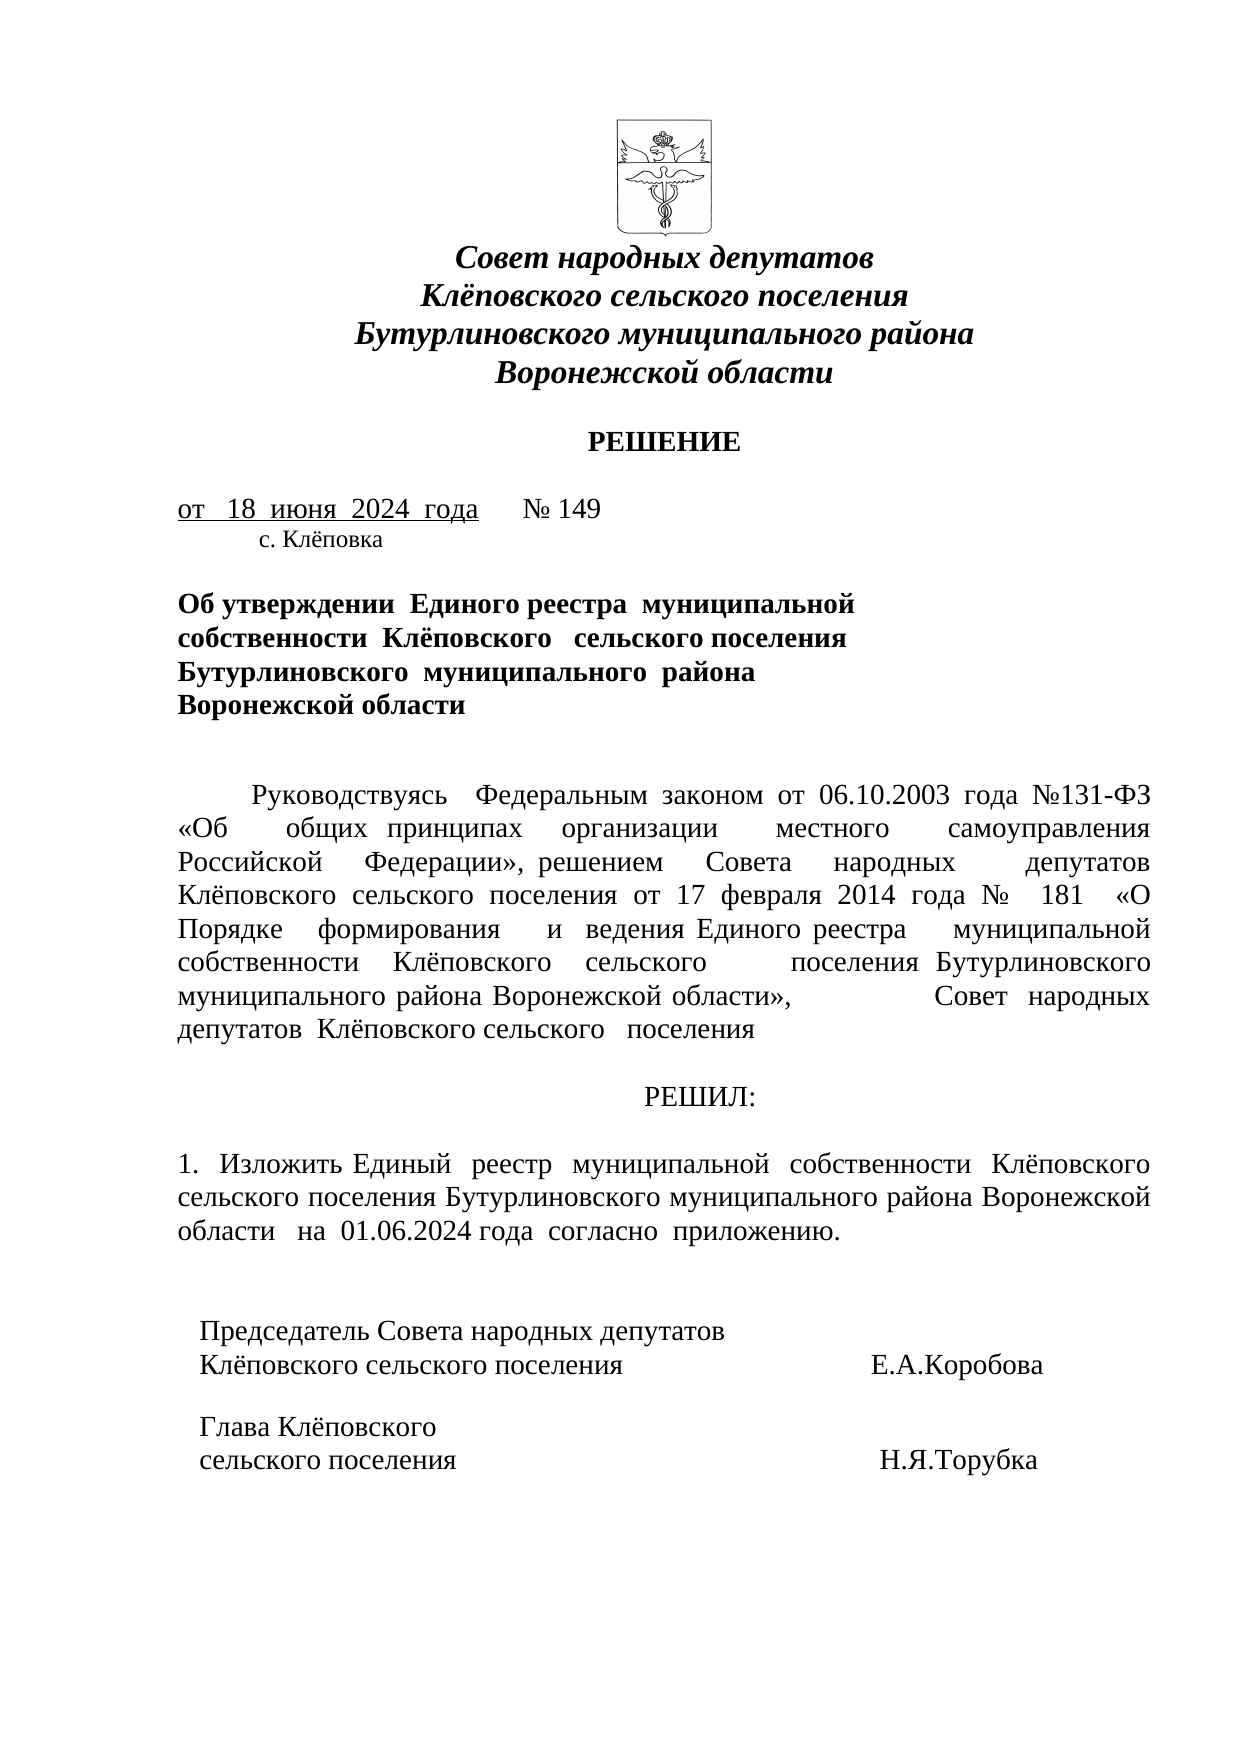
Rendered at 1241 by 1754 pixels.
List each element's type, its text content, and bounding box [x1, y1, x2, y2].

text РЕШИЛ: [177, 1079, 1152, 1112]
text сельского поселения Н.Я.Торубка [177, 1442, 1152, 1476]
text РЕШЕНИЕ [177, 424, 1152, 457]
text Бутурлиновского муниципального района [177, 654, 1152, 687]
text 1. Изложить Единый реестр муниципальной собственности Клёповского сельского поселения Бутурлиновского муниципального района Воронежской области на 01.06.2024 года согласно приложению. [177, 1146, 1152, 1246]
text Совет народных депутатов [177, 237, 1152, 275]
text Бутурлиновского муниципального района [177, 313, 1152, 352]
text Воронежской области [177, 352, 1152, 390]
text Руководствуясь Федеральным законом от 06.10.2003 года №131-ФЗ «Об общих принципах организации местного самоуправления Российской Федерации», решением Совета народных депутатов Клёповского сельского поселения от 17 февраля 2014 года № 181 «О Порядке формирования и ведения Единого реестра муниципальной собственности Клёповского сельского поселения Бутурлиновского муниципального района Воронежской области», Совет народных депутатов Клёповского сельского поселения [177, 777, 1152, 1045]
text с. Клёповка [177, 524, 1152, 553]
text Председатель Совета народных депутатов [177, 1313, 1152, 1347]
text Об утверждении Единого реестра муниципальной [177, 587, 1152, 620]
text Клёповского сельского поселения [177, 275, 1152, 313]
text от 18 июня 2024 года № 149 [177, 491, 1152, 524]
text Воронежской области [177, 687, 1152, 721]
text собственности Клёповского сельского поселения [177, 620, 1152, 654]
picture [613, 118, 716, 237]
text Глава Клёповского [177, 1409, 1152, 1442]
text Клёповского сельского поселения Е.А.Коробова [177, 1347, 1152, 1381]
